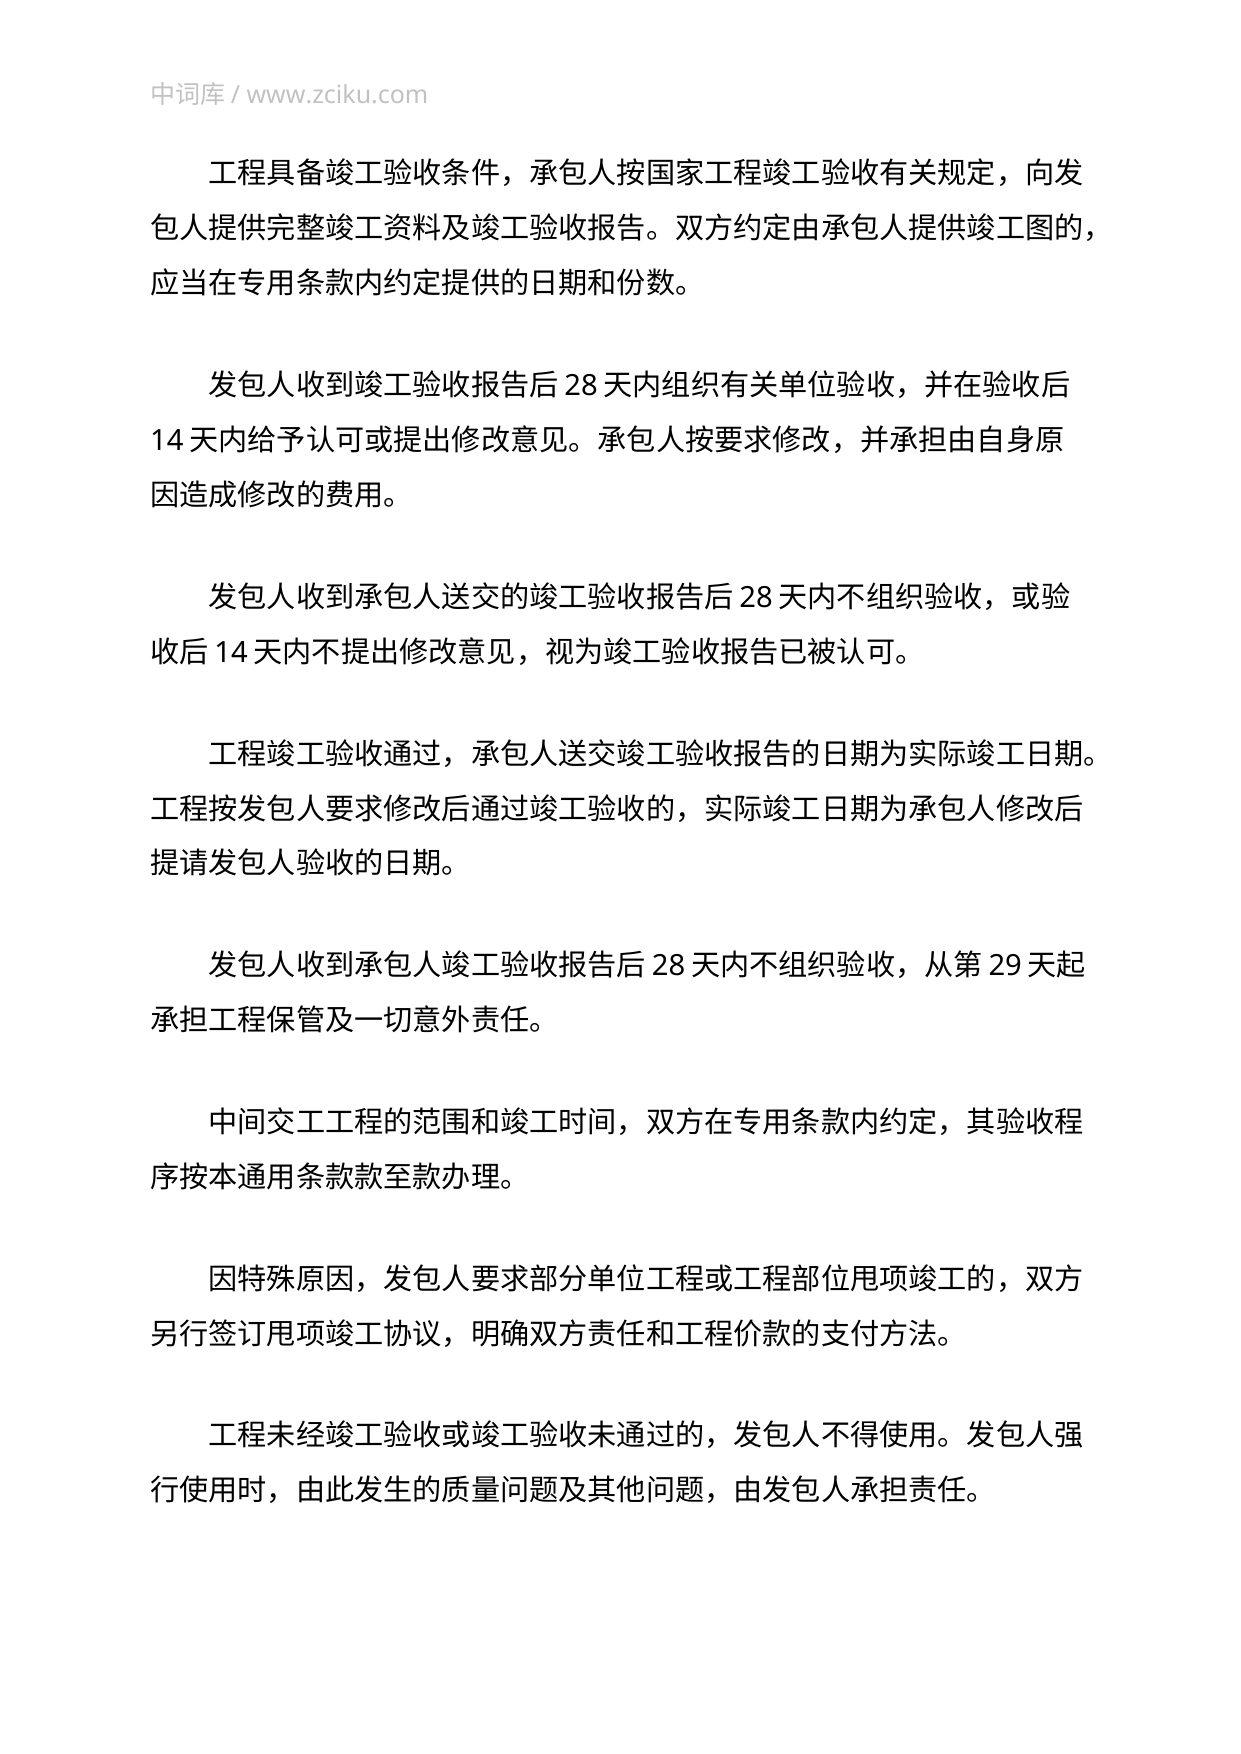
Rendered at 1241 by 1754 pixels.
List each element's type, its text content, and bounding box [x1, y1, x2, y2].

text 发包人收到承包人竣工验收报告后28天内不组织验收，从第29天起承担工程保管及一切意外责任。 [150, 942, 1090, 1039]
text 中间交工工程的范围和竣工时间，双方在专用条款内约定，其验收程序按本通用条款款至款办理。 [150, 1099, 1090, 1196]
text 发包人收到承包人送交的竣工验收报告后28天内不组织验收，或验收后14天内不提出修改意见，视为竣工验收报告已被认可。 [150, 573, 1090, 671]
text 工程具备竣工验收条件，承包人按国家工程竣工验收有关规定，向发包人提供完整竣工资料及竣工验收报告。双方约定由承包人提供竣工图的，应当在专用条款内约定提供的日期和份数。 [150, 150, 1090, 302]
text 工程未经竣工验收或竣工验收未通过的，发包人不得使用。发包人强行使用时，由此发生的质量问题及其他问题，由发包人承担责任。 [150, 1412, 1090, 1509]
text 工程竣工验收通过，承包人送交竣工验收报告的日期为实际竣工日期。工程按发包人要求修改后通过竣工验收的，实际竣工日期为承包人修改后提请发包人验收的日期。 [150, 730, 1090, 882]
text 发包人收到竣工验收报告后28天内组织有关单位验收，并在验收后14天内给予认可或提出修改意见。承包人按要求修改，并承担由自身原因造成修改的费用。 [150, 362, 1090, 514]
text 因特殊原因，发包人要求部分单位工程或工程部位甩项竣工的，双方另行签订甩项竣工协议，明确双方责任和工程价款的支付方法。 [150, 1255, 1090, 1352]
